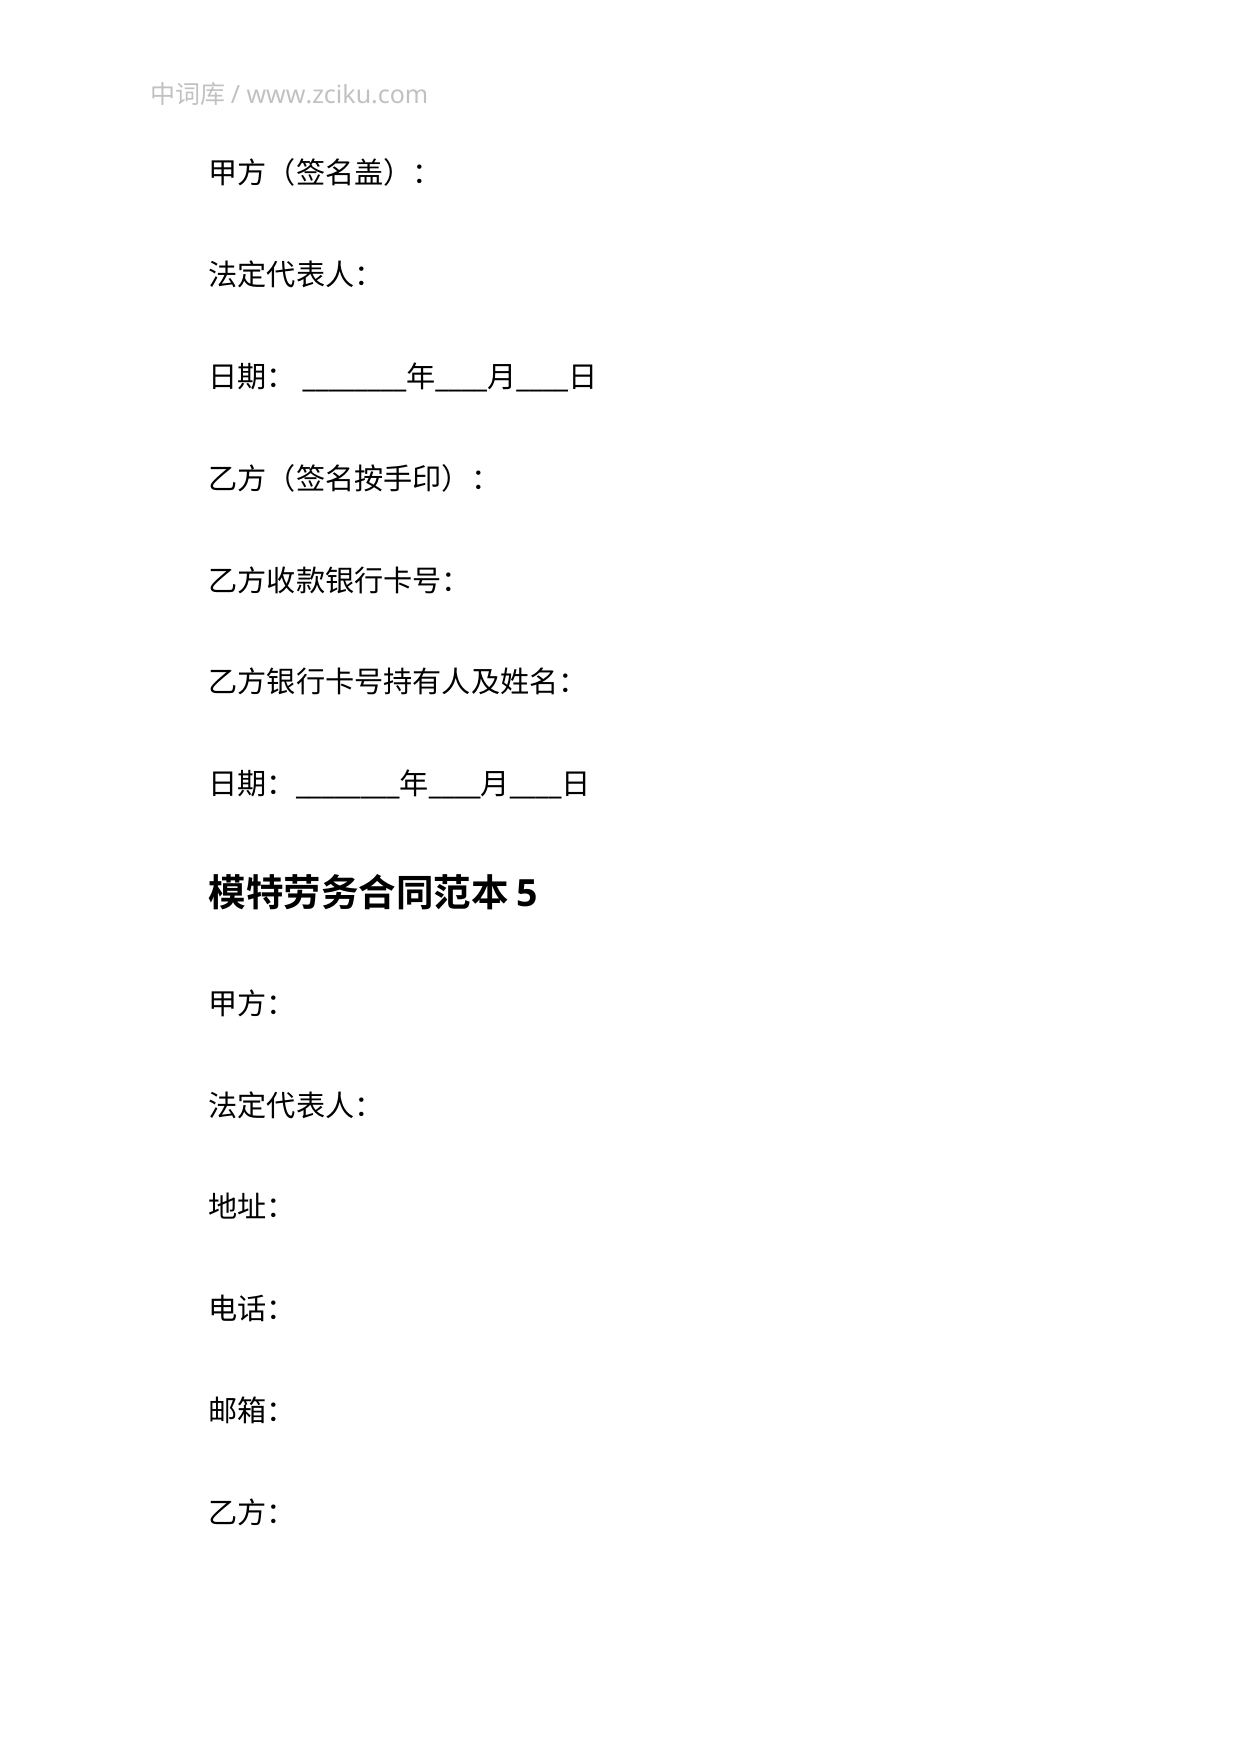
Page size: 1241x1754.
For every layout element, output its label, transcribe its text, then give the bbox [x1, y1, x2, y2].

text 电话： [150, 1286, 1090, 1328]
text 日期： ________年____月____日 [150, 353, 1090, 396]
text 地址： [150, 1184, 1090, 1226]
text 乙方（签名按手印）： [150, 456, 1090, 498]
text 法定代表人： [150, 252, 1090, 294]
text 乙方银行卡号持有人及姓名： [150, 659, 1090, 701]
text 法定代表人： [150, 1082, 1090, 1124]
text 模特劳务合同范本5 [150, 863, 1090, 917]
text 乙方： [150, 1489, 1090, 1532]
text 甲方（签名盖）： [150, 150, 1090, 192]
text 邮箱： [150, 1387, 1090, 1430]
text 乙方收款银行卡号： [150, 557, 1090, 599]
text 日期：________年____月____日 [150, 761, 1090, 803]
text 甲方： [150, 980, 1090, 1023]
